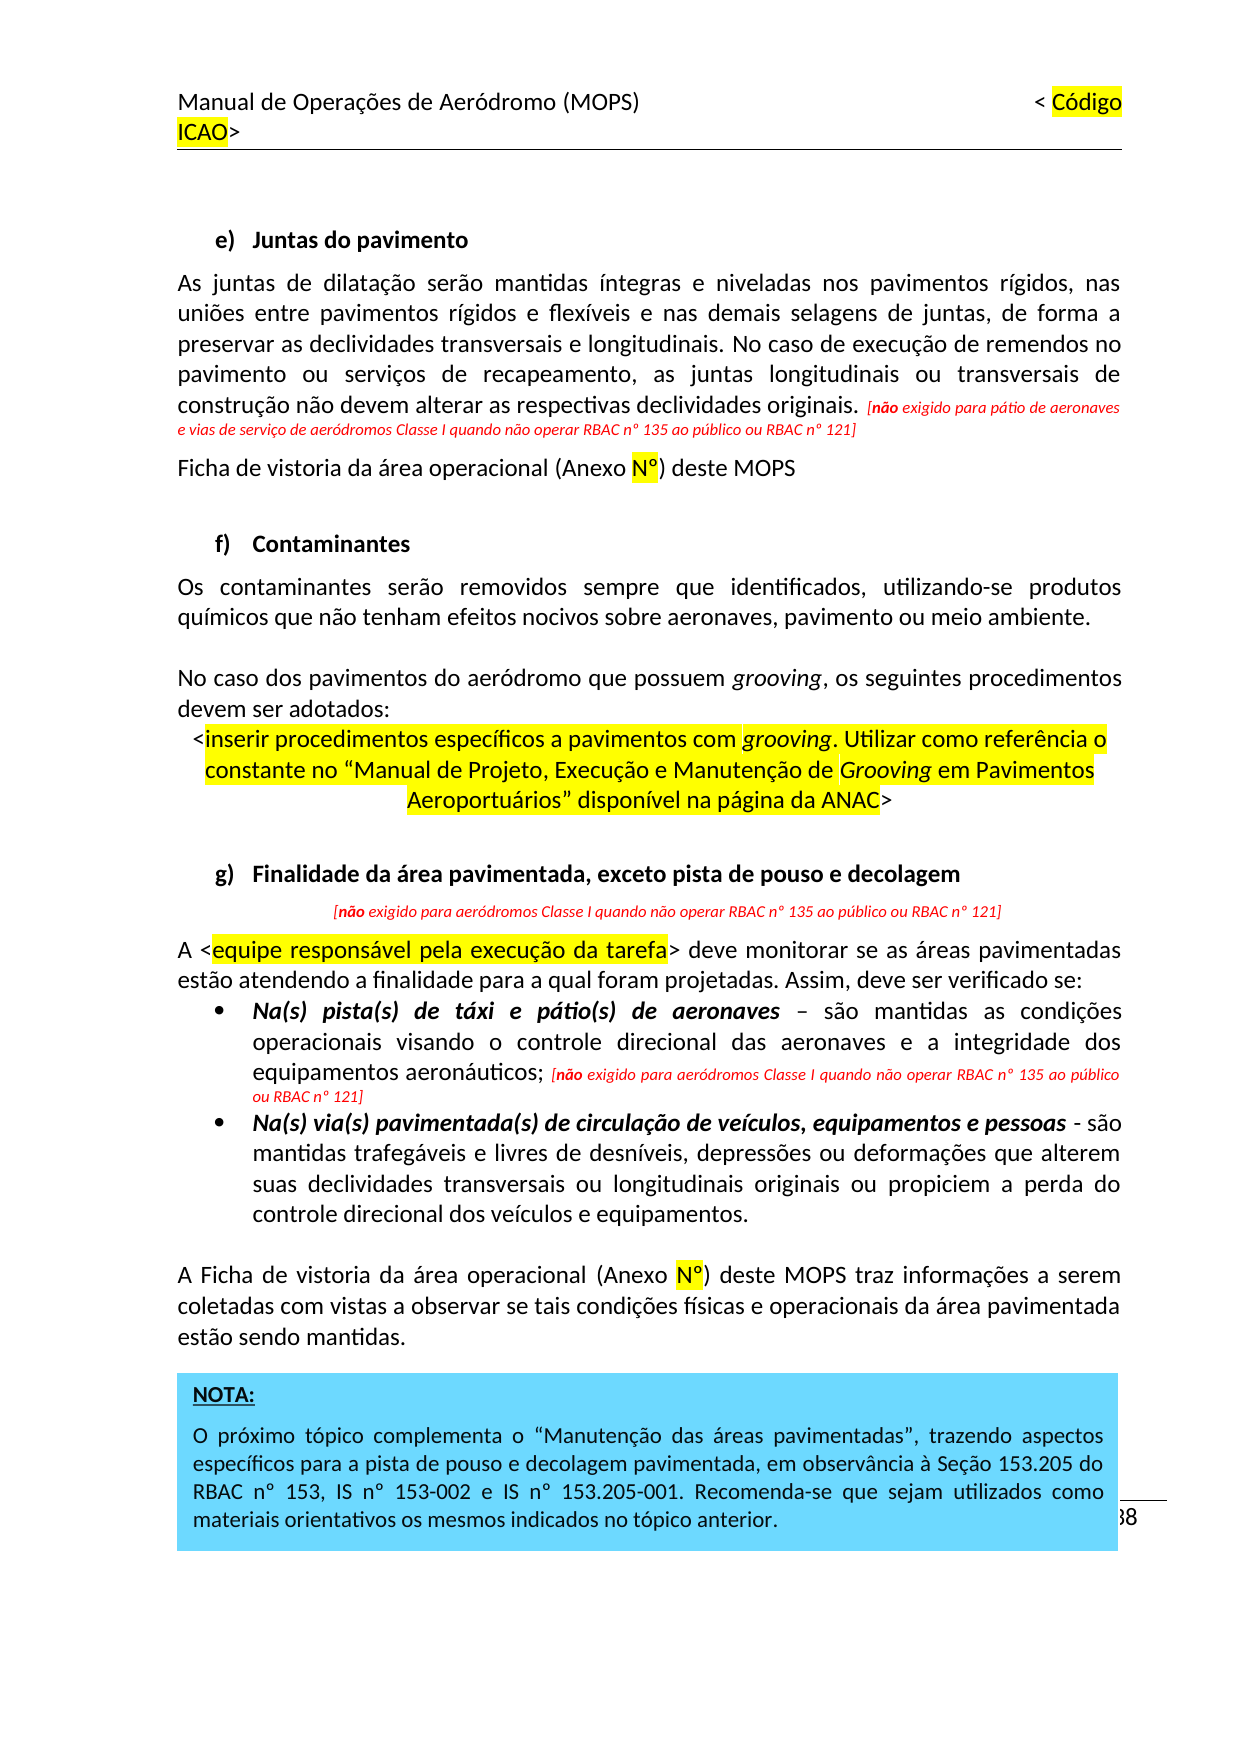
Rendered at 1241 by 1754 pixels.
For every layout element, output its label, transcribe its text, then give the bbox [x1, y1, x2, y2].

text A <equipe responsável pela execução da tarefa> deve monitorar se as áreas pavimentadas estão atendendo a finalidade para a qual foram projetadas. Assim, deve ser verificado se: [177, 934, 1122, 995]
text As juntas de dilatação serão mantidas íntegras e niveladas nos pavimentos rígidos, nas uniões entre pavimentos rígidos e flexíveis e nas demais selagens de juntas, de forma a preservar as declividades transversais e longitudinais. No caso de execução de remendos no pavimento ou serviços de recapeamento, as juntas longitudinais ou transversais de construção não devem alterar as respectivas declividades originais. [não exigido para pátio de aeronaves e vias de serviço de aeródromos Classe I quando não operar RBAC nº 135 ao público ou RBAC nº 121] [177, 267, 1122, 440]
text A Ficha de vistoria da área operacional (Anexo Nº) deste MOPS traz informações a serem coletadas com vistas a observar se tais condições físicas e operacionais da área pavimentada estão sendo mantidas. [177, 1259, 1122, 1351]
text Ficha de vistoria da área operacional (Anexo Nº) deste MOPS [177, 452, 632, 483]
text <inserir procedimentos específicos a pavimentos com grooving. Utilizar como referência o constante no “Manual de Projeto, Execução e Manutenção de Grooving em Pavimentos Aeroportuários” disponível na página da ANAC> [177, 724, 407, 815]
text Os contaminantes serão removidos sempre que identificados, utilizando-se produtos químicos que não tenham efeitos nocivos sobre aeronaves, pavimento ou meio ambiente. [177, 571, 1122, 632]
text Ficha de vistoria da área operacional (Anexo Nº) deste MOPS [658, 452, 1122, 483]
text [não exigido para aeródromos Classe I quando não operar RBAC nº 135 ao público ou RBAC nº 121] [215, 901, 1122, 922]
list Juntas do pavimento [215, 224, 1122, 254]
text <inserir procedimentos específicos a pavimentos com grooving. Utilizar como referência o constante no “Manual de Projeto, Execução e Manutenção de Grooving em Pavimentos Aeroportuários” disponível na página da ANAC> [880, 724, 1122, 815]
list Na(s) pista(s) de táxi e pátio(s) de aeronaves – são mantidas as condições operacionais visando o controle direcional das aeronaves e a integridade dos equipamentos aeronáuticos; [não exigido para aeródromos Classe I quando não operar RBAC nº 135 ao público ou RBAC nº 121] [215, 995, 1122, 1107]
list Contaminantes [215, 528, 1122, 558]
list Finalidade da área pavimentada, exceto pista de pouso e decolagem [215, 858, 1122, 889]
text No caso dos pavimentos do aeródromo que possuem grooving, os seguintes procedimentos devem ser adotados: [177, 663, 1122, 724]
list Na(s) via(s) pavimentada(s) de circulação de veículos, equipamentos e pessoas - são mantidas trafegáveis e livres de desníveis, depressões ou deformações que alterem suas declividades transversais ou longitudinais originais ou propiciem a perda do controle direcional dos veículos e equipamentos. [215, 1107, 1122, 1229]
